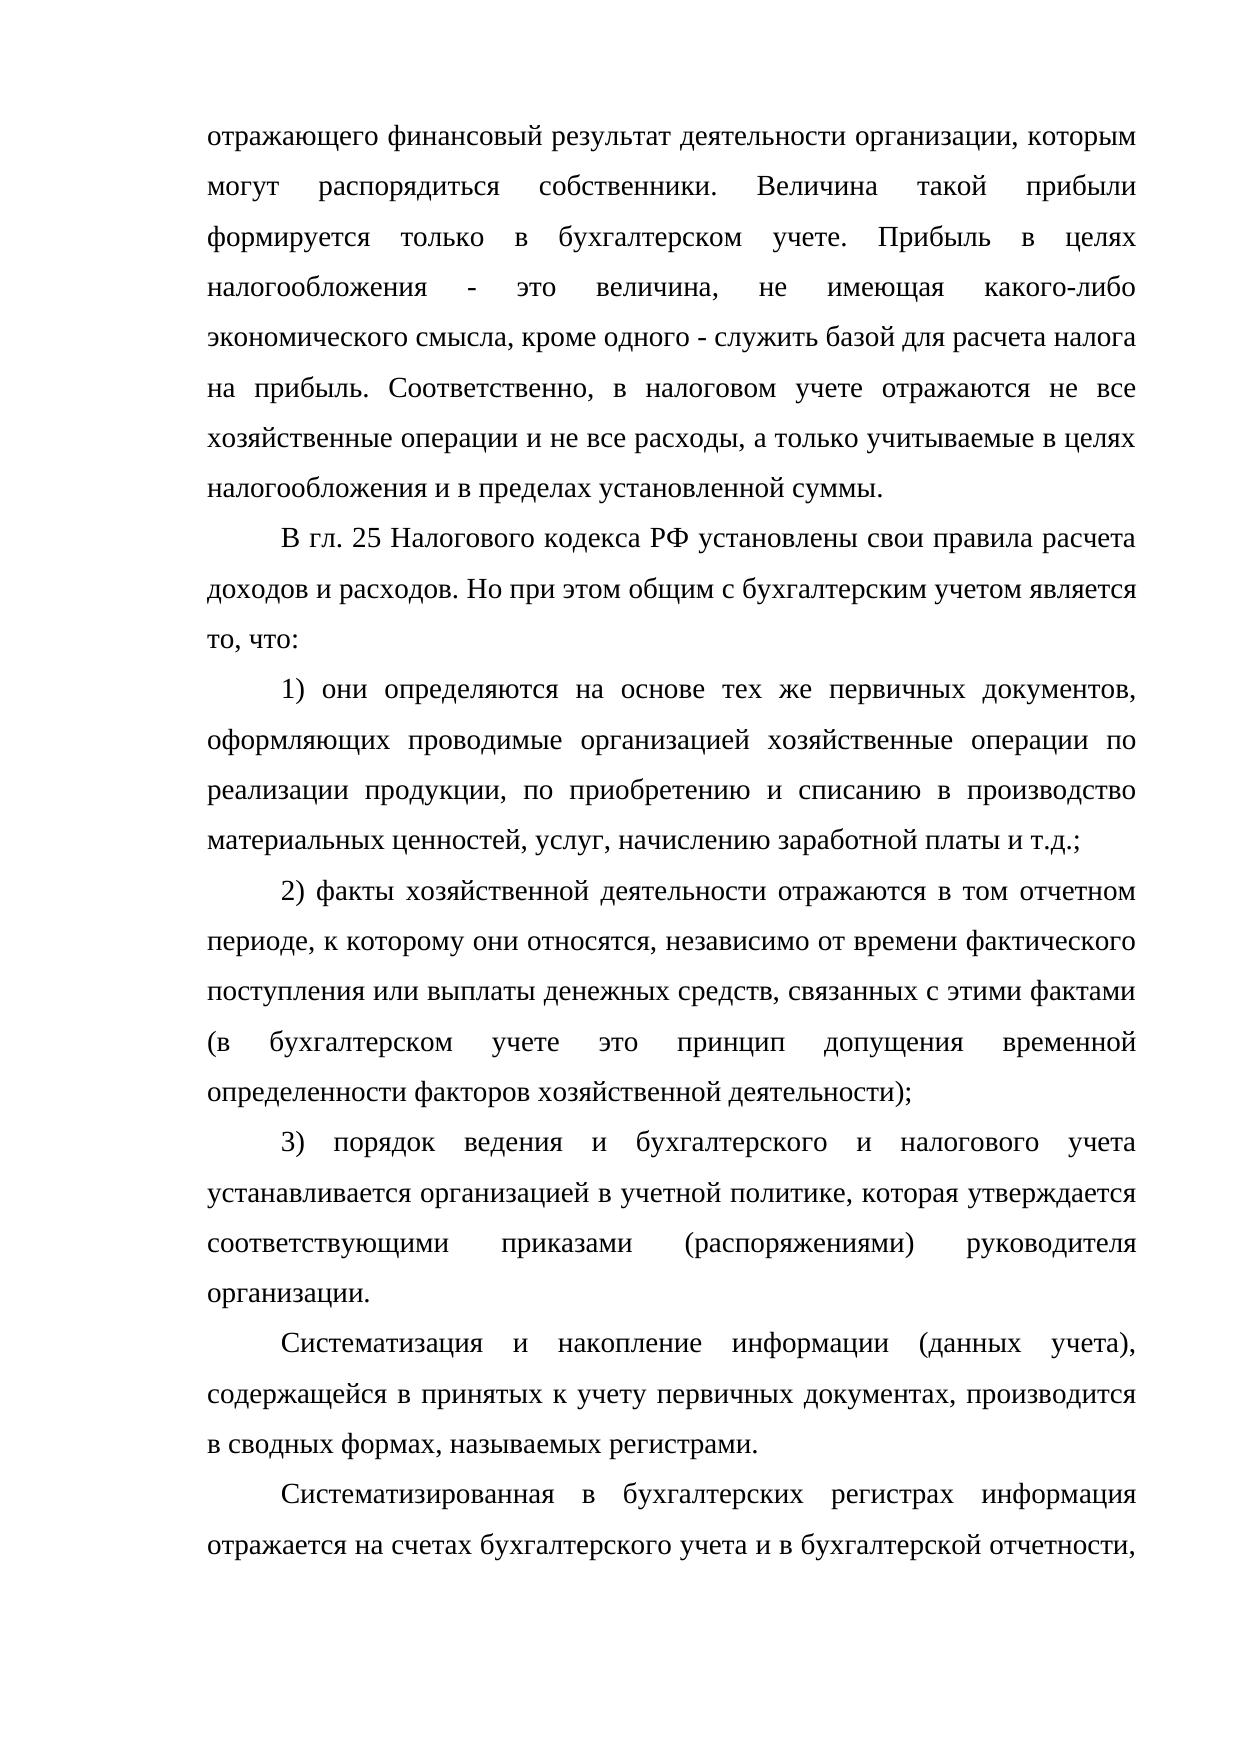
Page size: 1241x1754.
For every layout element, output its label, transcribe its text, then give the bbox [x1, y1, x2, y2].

text Систематизация и накопление информации (данных учета), содержащейся в принятых к учету первичных документах, производится в сводных формах, называемых регистрами. [207, 1326, 1137, 1460]
text 1) они определяются на основе тех же первичных документов, оформляющих проводимые организацией хозяйственные операции по реализации продукции, по приобретению и списанию в производство материальных ценностей, услуг, начислению заработной платы и т.д.; [207, 672, 1137, 856]
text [207, 1477, 1137, 1560]
text В гл. 25 Налогового кодекса РФ установлены свои правила расчета доходов и расходов. Но при этом общим с бухгалтерским учетом является то, что: [207, 521, 1137, 655]
text 2) факты хозяйственной деятельности отражаются в том отчетном периоде, к которому они относятся, независимо от времени фактического поступления или выплаты денежных средств, связанных с этими фактами (в бухгалтерском учете это принцип допущения временной определенности факторов хозяйственной деятельности); [207, 873, 1137, 1108]
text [207, 118, 1137, 504]
text 3) порядок ведения и бухгалтерского и налогового учета устанавливается организацией в учетной политике, которая утверждается соответствующими приказами (распоряжениями) руководителя организации. [207, 1124, 1137, 1309]
